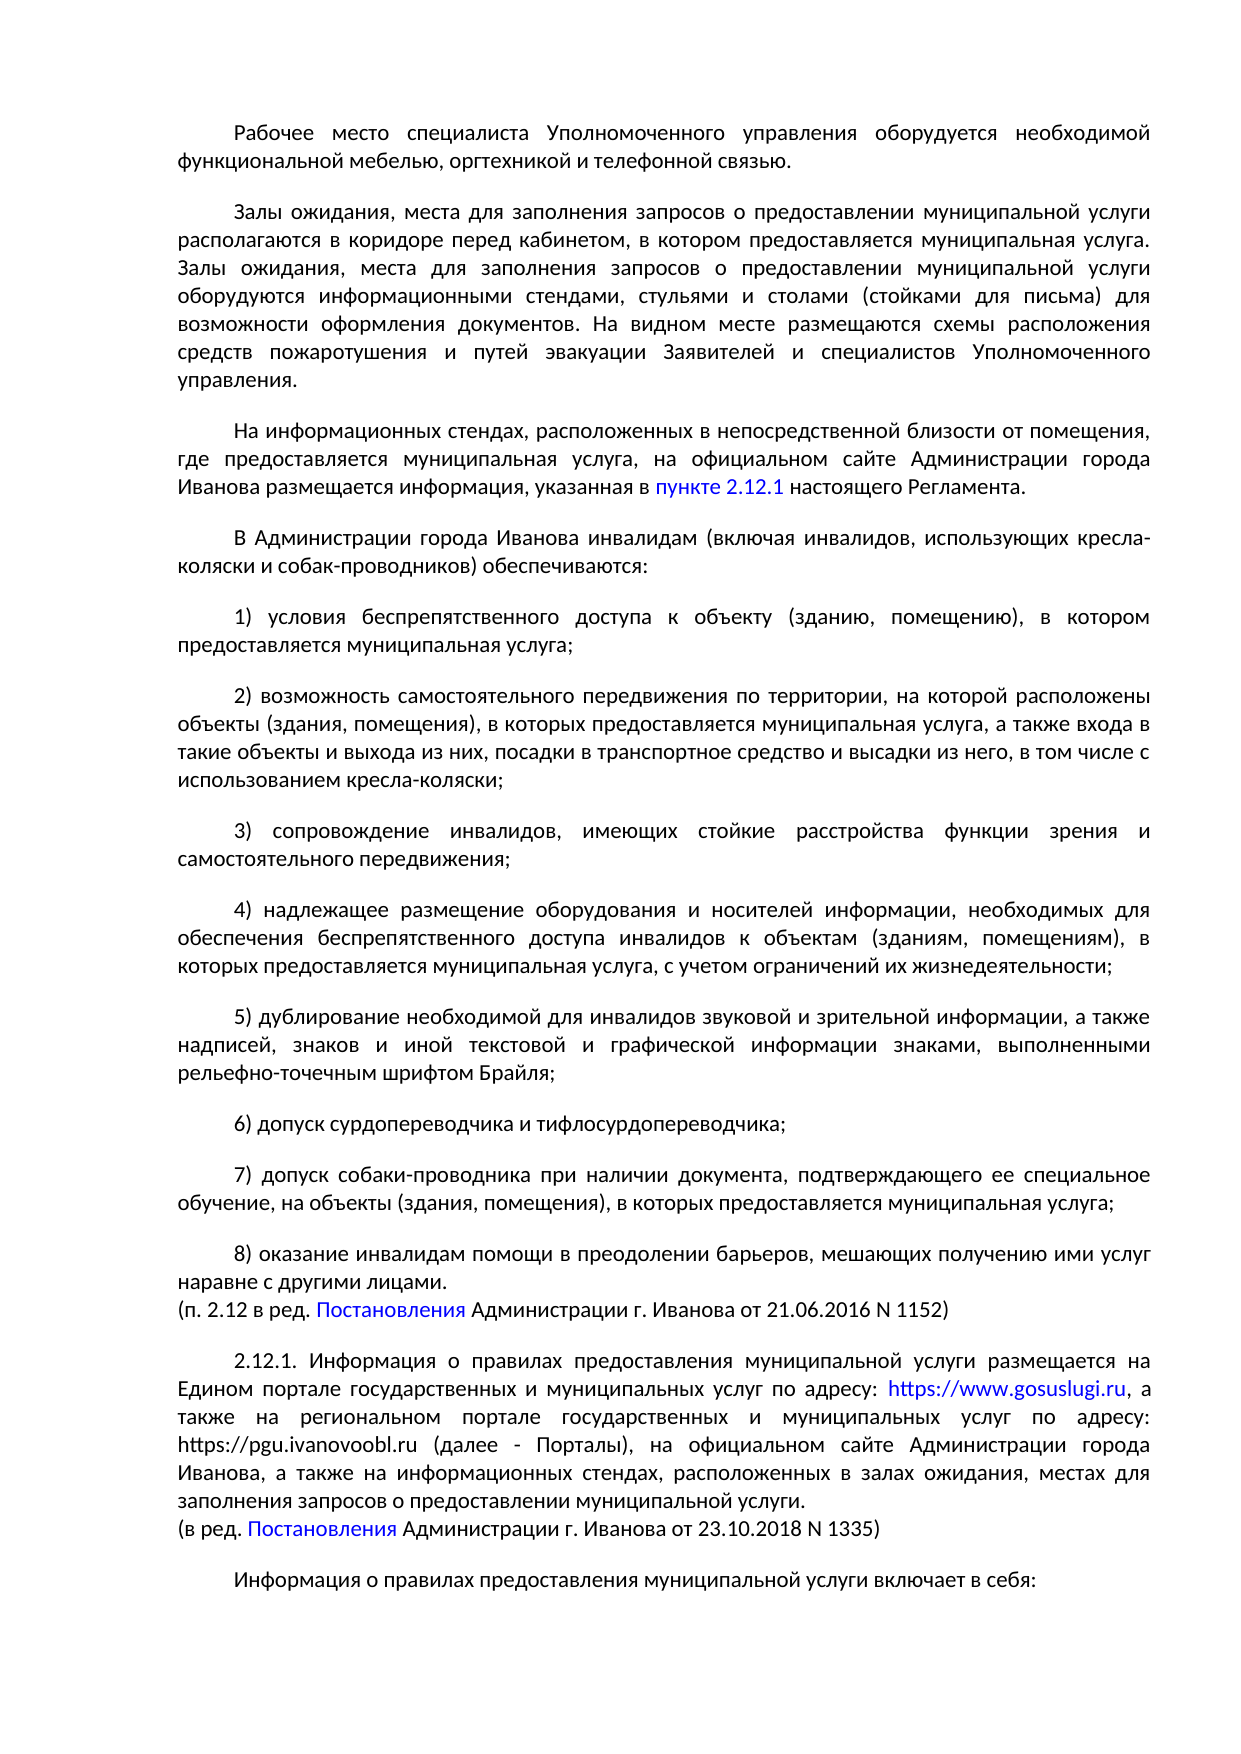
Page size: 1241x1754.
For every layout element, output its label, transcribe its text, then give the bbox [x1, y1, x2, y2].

text 4) надлежащее размещение оборудования и носителей информации, необходимых для обеспечения беспрепятственного доступа инвалидов к объектам (зданиям, помещениям), в которых предоставляется муниципальная услуга, с учетом ограничений их жизнедеятельности; [177, 895, 1152, 979]
text 2.12.1. Информация о правилах предоставления муниципальной услуги размещается на Едином портале государственных и муниципальных услуг по адресу: https://www.gosuslugi.ru, а также на региональном портале государственных и муниципальных услуг по адресу: https://pgu.ivanovoobl.ru (далее - Порталы), на официальном сайте Администрации города Иванова, а также на информационных стендах, расположенных в залах ожидания, местах для заполнения запросов о предоставлении муниципальной услуги. [177, 1346, 1152, 1514]
text 5) дублирование необходимой для инвалидов звуковой и зрительной информации, а также надписей, знаков и иной текстовой и графической информации знаками, выполненными рельефно-точечным шрифтом Брайля; [177, 1002, 1152, 1086]
text (п. 2.12 в ред. Постановления Администрации г. Иванова от 21.06.2016 N 1152) [177, 1295, 1152, 1323]
text На информационных стендах, расположенных в непосредственной близости от помещения, где предоставляется муниципальная услуга, на официальном сайте Администрации города Иванова размещается информация, указанная в пункте 2.12.1 настоящего Регламента. [177, 416, 1152, 500]
text 8) оказание инвалидам помощи в преодолении барьеров, мешающих получению ими услуг наравне с другими лицами. [177, 1239, 1152, 1295]
text Залы ожидания, места для заполнения запросов о предоставлении муниципальной услуги располагаются в коридоре перед кабинетом, в котором предоставляется муниципальная услуга. Залы ожидания, места для заполнения запросов о предоставлении муниципальной услуги оборудуются информационными стендами, стульями и столами (стойками для письма) для возможности оформления документов. На видном месте размещаются схемы расположения средств пожаротушения и путей эвакуации Заявителей и специалистов Уполномоченного управления. [177, 197, 1152, 393]
text Информация о правилах предоставления муниципальной услуги включает в себя: [177, 1565, 1152, 1593]
text В Администрации города Иванова инвалидам (включая инвалидов, использующих кресла-коляски и собак-проводников) обеспечиваются: [177, 523, 1152, 579]
text 3) сопровождение инвалидов, имеющих стойкие расстройства функции зрения и самостоятельного передвижения; [177, 816, 1152, 872]
text 6) допуск сурдопереводчика и тифлосурдопереводчика; [177, 1109, 1152, 1137]
text 2) возможность самостоятельного передвижения по территории, на которой расположены объекты (здания, помещения), в которых предоставляется муниципальная услуга, а также входа в такие объекты и выхода из них, посадки в транспортное средство и высадки из него, в том числе с использованием кресла-коляски; [177, 681, 1152, 793]
text (в ред. Постановления Администрации г. Иванова от 23.10.2018 N 1335) [177, 1514, 1152, 1542]
text Рабочее место специалиста Уполномоченного управления оборудуется необходимой функциональной мебелью, оргтехникой и телефонной связью. [177, 118, 1152, 174]
text 7) допуск собаки-проводника при наличии документа, подтверждающего ее специальное обучение, на объекты (здания, помещения), в которых предоставляется муниципальная услуга; [177, 1160, 1152, 1216]
text 1) условия беспрепятственного доступа к объекту (зданию, помещению), в котором предоставляется муниципальная услуга; [177, 602, 1152, 658]
